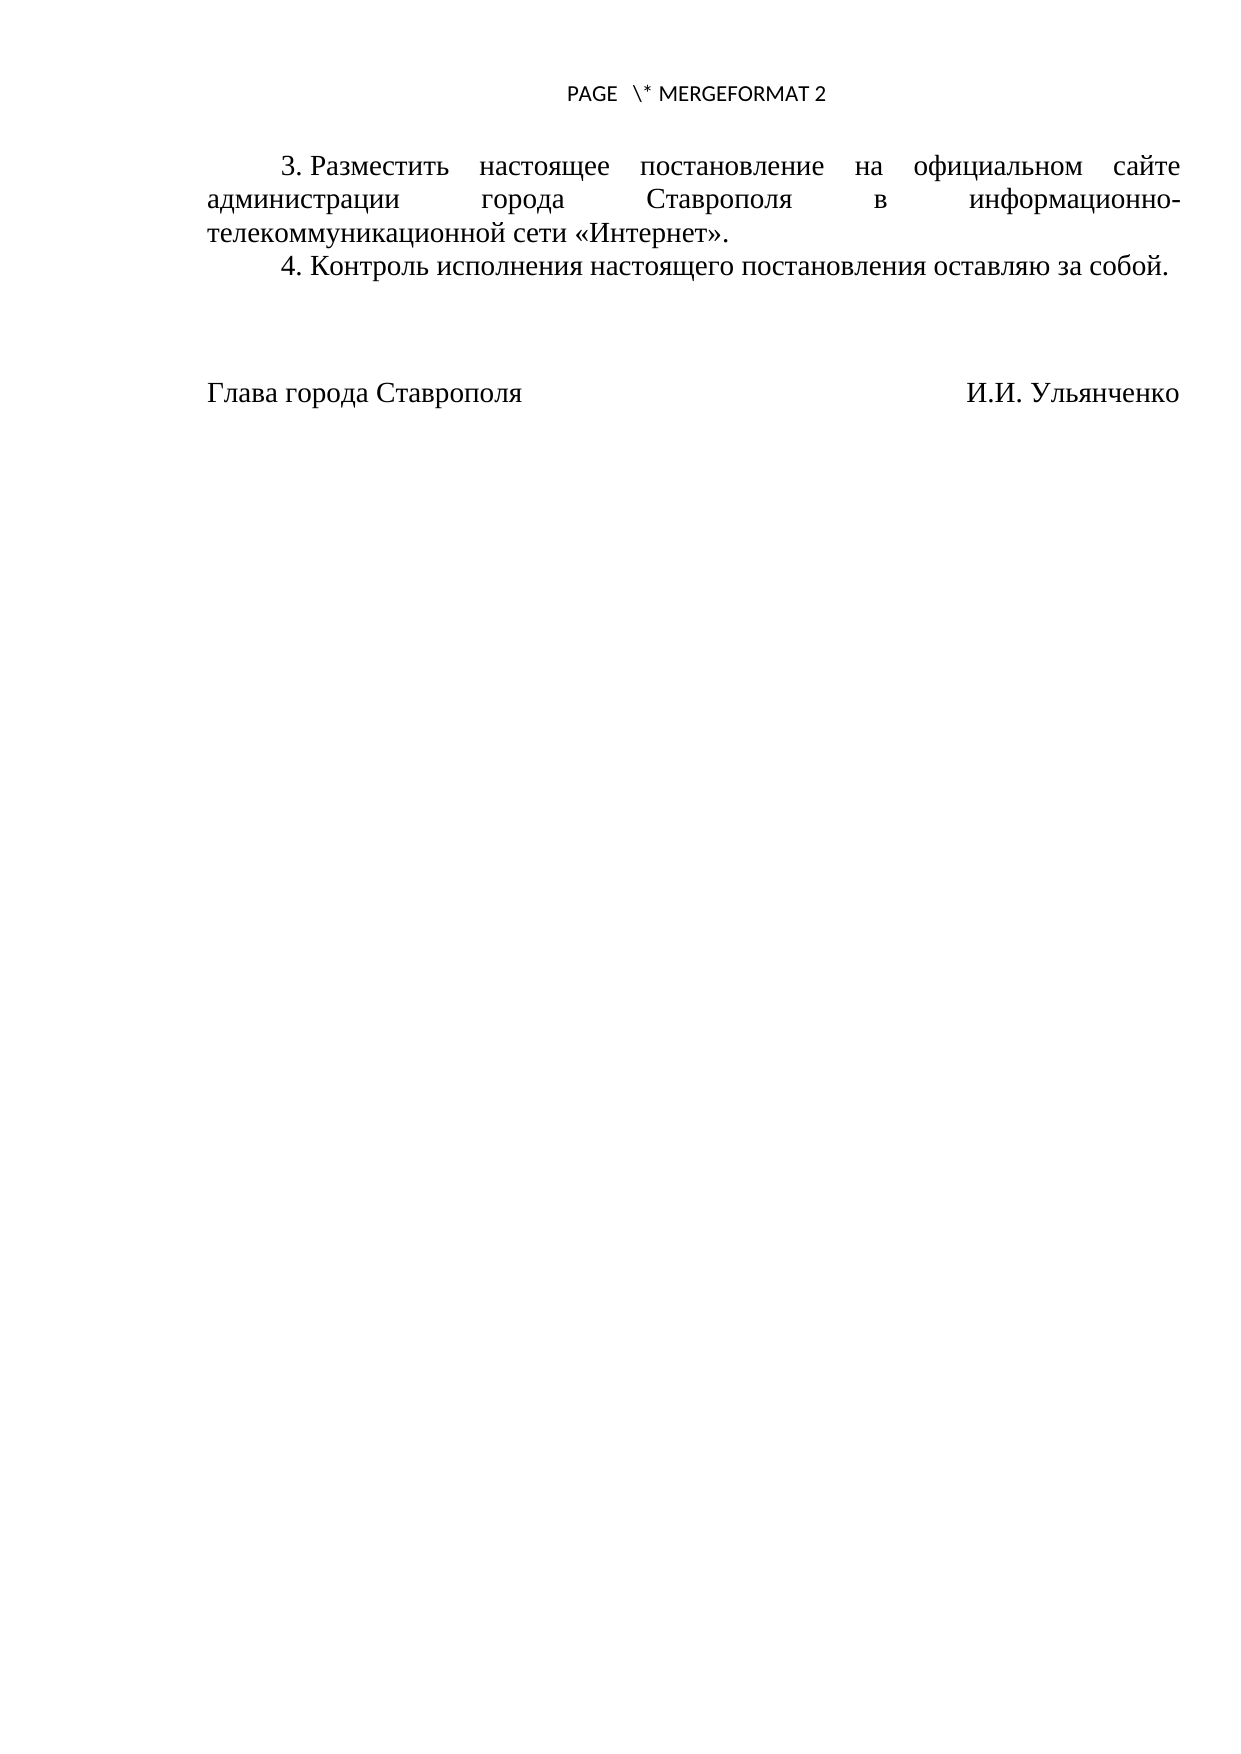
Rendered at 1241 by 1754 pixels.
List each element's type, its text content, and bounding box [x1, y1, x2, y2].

text 4. Контроль исполнения настоящего постановления оставляю за собой. [207, 248, 1181, 282]
text 3. Разместить настоящее постановление на официальном сайте администрации города Ставрополя в информационно-телекоммуникационной сети «Интернет». [207, 148, 1181, 248]
text Глава города Ставрополя И.И. Ульянченко [207, 382, 1181, 407]
